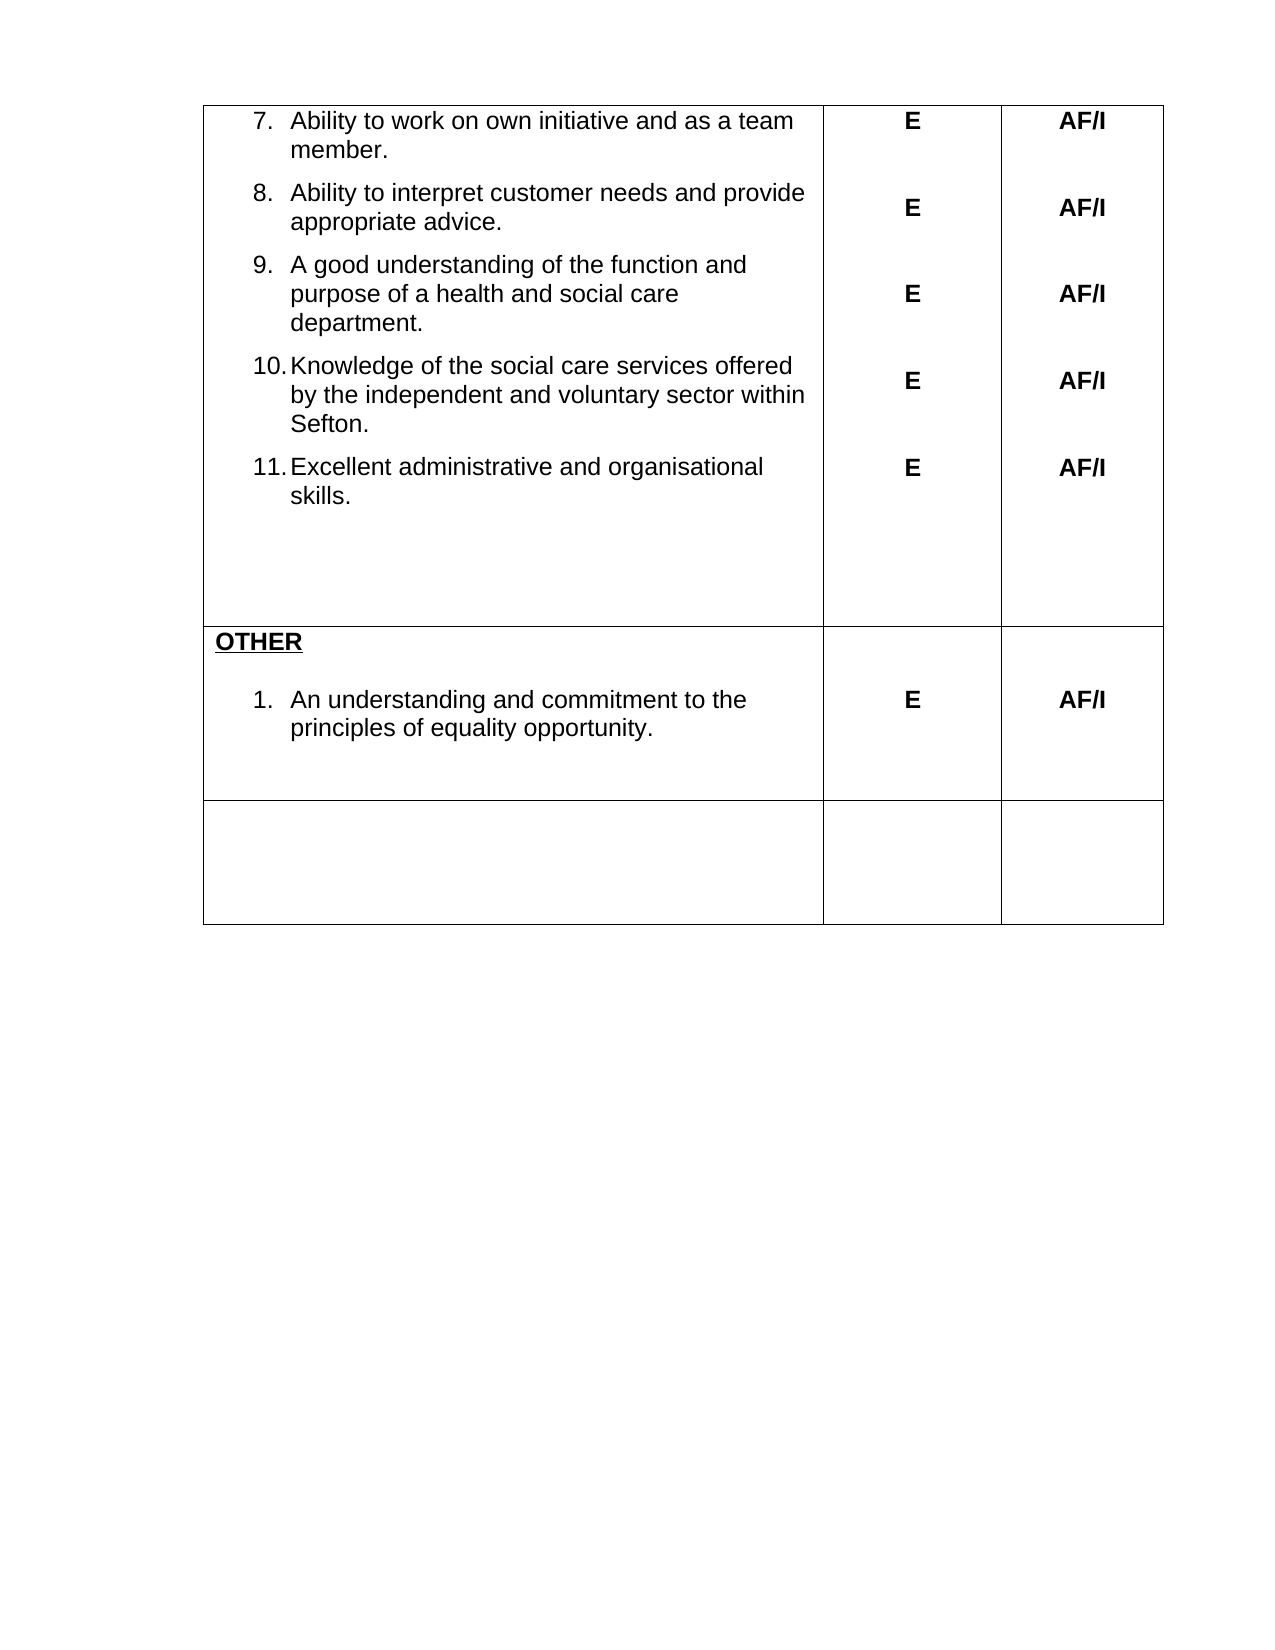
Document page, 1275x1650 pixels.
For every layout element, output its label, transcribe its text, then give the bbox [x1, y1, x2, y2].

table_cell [824, 106, 1001, 626]
table_cell AF/I [1002, 627, 1163, 800]
table_cell [1002, 801, 1163, 924]
table_cell E [824, 627, 1001, 800]
table_cell [824, 801, 1001, 924]
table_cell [1002, 106, 1163, 626]
table_cell [204, 801, 823, 924]
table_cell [204, 106, 823, 626]
table_cell OTHER An understanding and commitment to the principles of equality opportunity. [204, 627, 823, 800]
